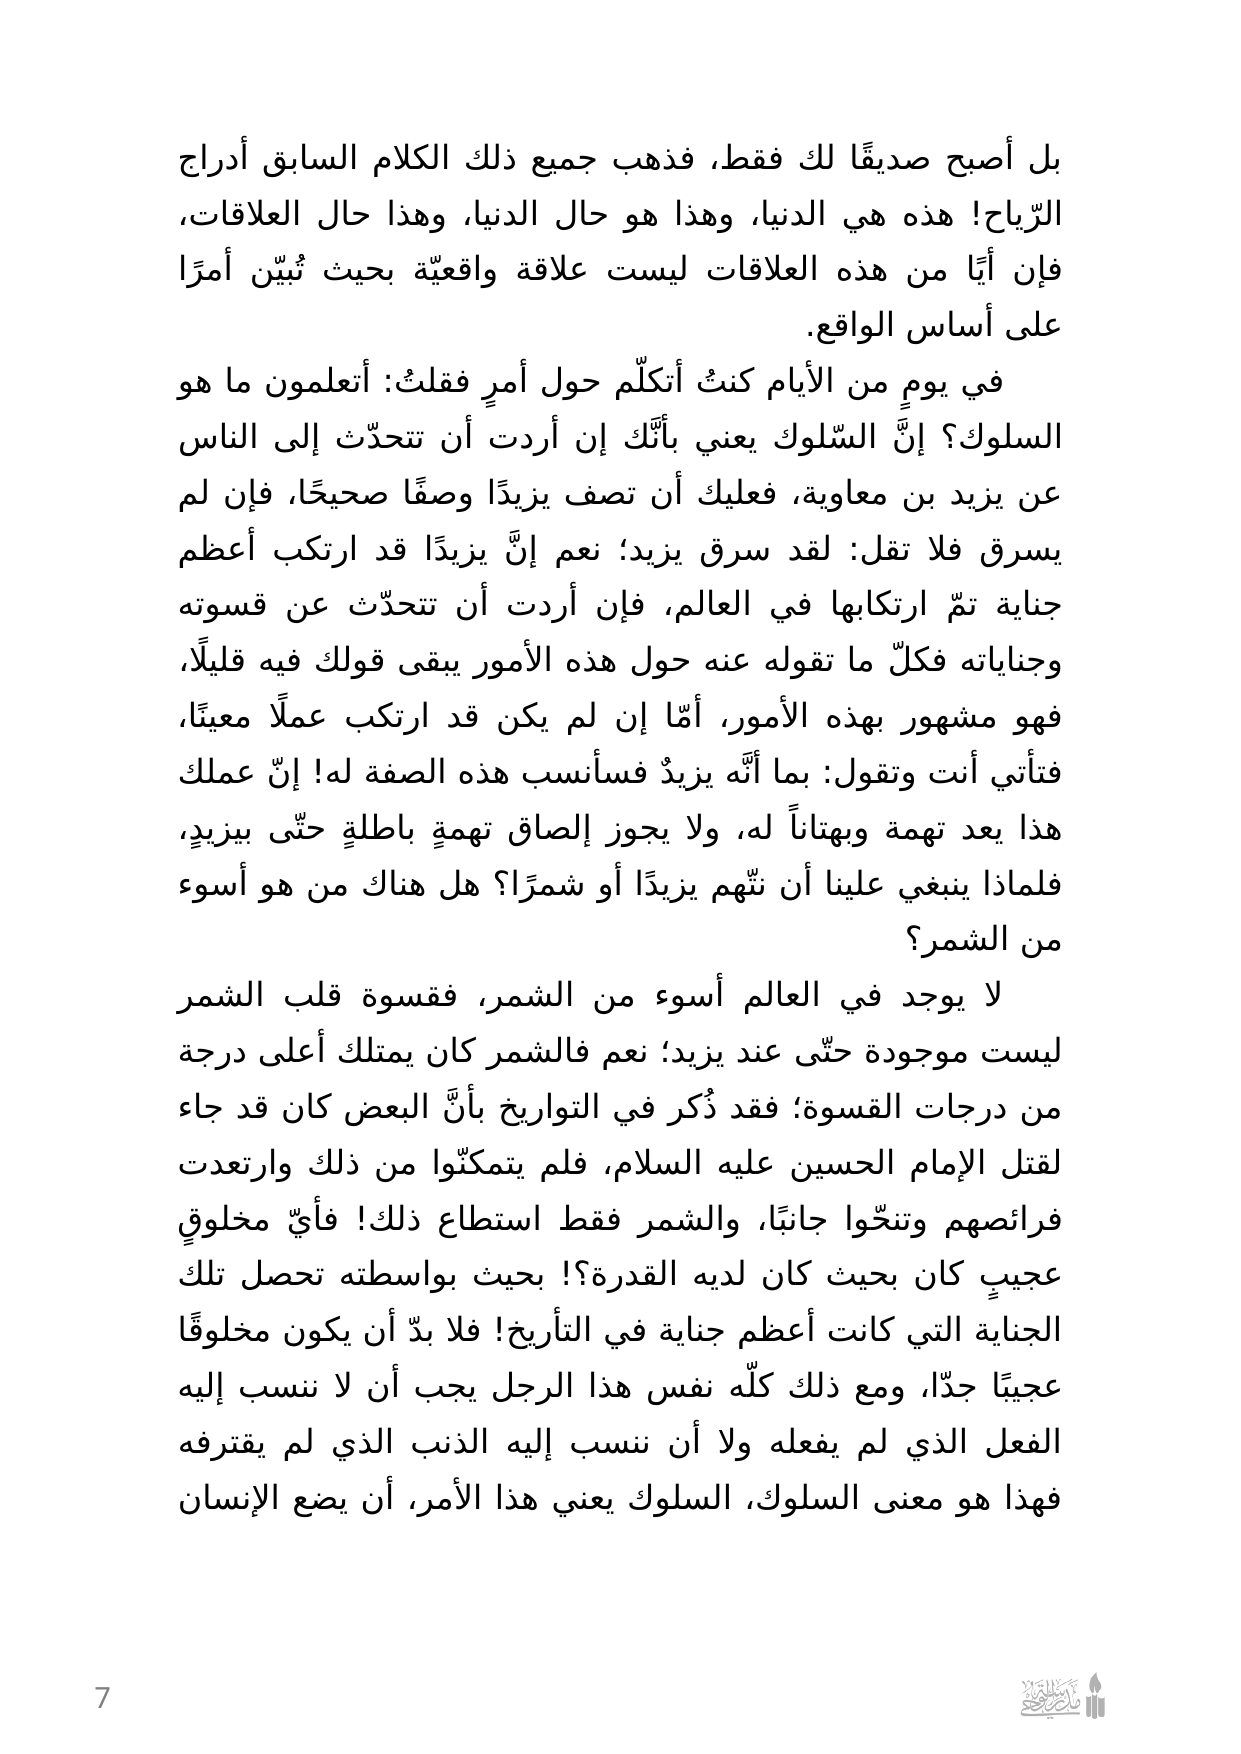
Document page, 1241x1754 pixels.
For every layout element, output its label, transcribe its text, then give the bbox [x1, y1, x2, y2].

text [177, 136, 1063, 359]
picture [1020, 1672, 1105, 1719]
text في يومٍ من الأيام كنتُ أتكلّم حول أمرٍ فقلتُ: أتعلمون ما هو السلوك؟ إنَّ السّلوك يعني بأنَّك إن أردت أن تتحدّث إلى الناس عن يزيد بن معاوية، فعليك أن تصف يزيدًا وصفًا صحيحًا، فإن لم يسرق فلا تقل: لقد سرق يزيد؛ نعم إنَّ يزيدًا قد ارتكب أعظم جناية تمّ ارتكابها في العالم، فإن أردت أن تتحدّث عن قسوته وجناياته فكلّ ما تقوله عنه حول هذه الأمور يبقى قولك فيه قليلًا، فهو مشهور بهذه الأمور، أمّا إن لم يكن قد ارتكب عملًا معينًا، فتأتي أنت وتقول: بما أنَّه يزيدٌ فسأنسب هذه الصفة له! إنّ عملك هذا يعد تهمة وبهتاناً له، ولا يجوز إلصاق تهمةٍ باطلةٍ حتّى بيزيدٍ، فلماذا ينبغي علينا أن نتّهم يزيدًا أو شمرًا؟ هل هناك من هو أسوء من الشمر؟ [177, 359, 1063, 973]
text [177, 973, 1063, 1532]
